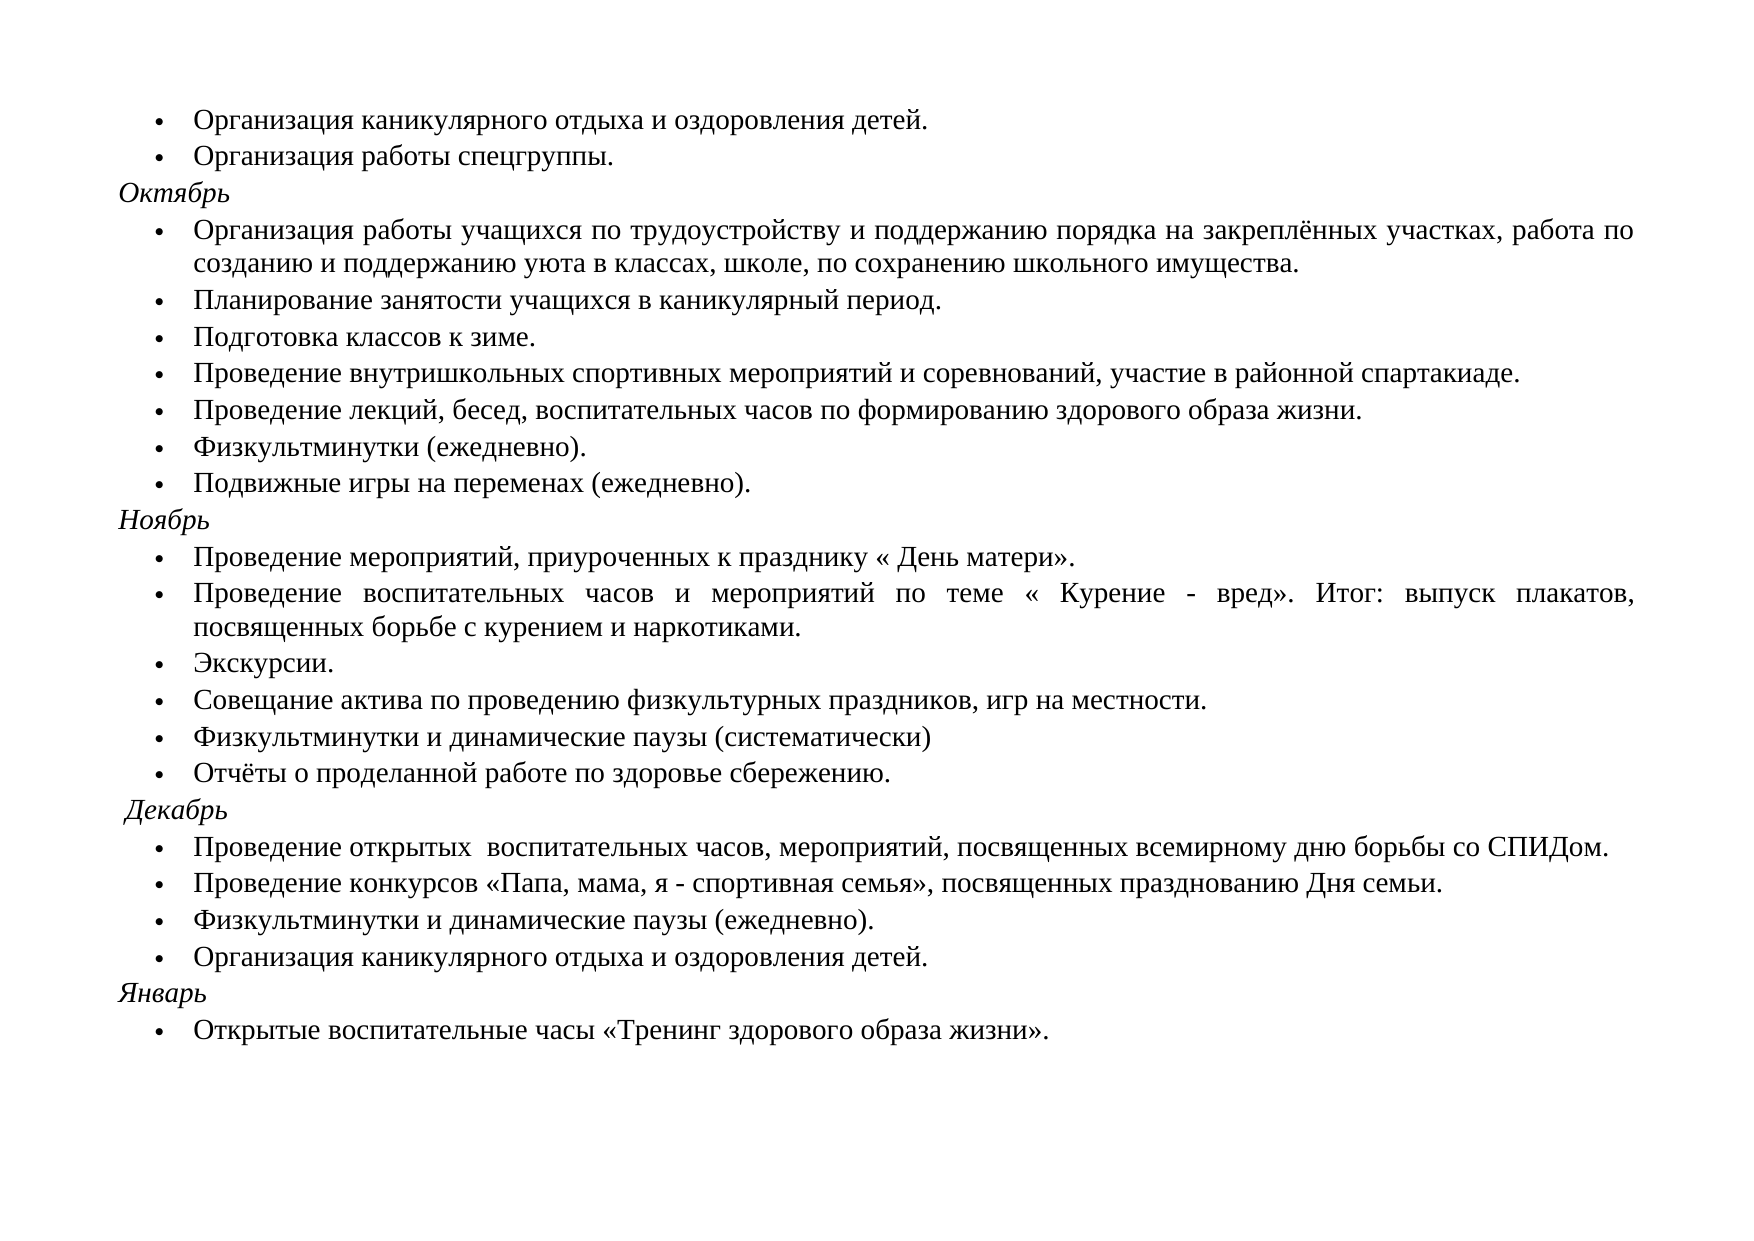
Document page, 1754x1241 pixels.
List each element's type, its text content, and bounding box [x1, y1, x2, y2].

list Планирование занятости учащихся в каникулярный период. [156, 282, 1636, 316]
list Подвижные игры на переменах (ежедневно). [156, 465, 1636, 499]
list Проведение мероприятий, приуроченных к празднику « День матери». [156, 539, 1636, 572]
list Физкультминутки и динамические паузы (систематически) [156, 719, 1636, 752]
list Физкультминутки (ежедневно). [156, 429, 1636, 462]
list Организация каникулярного отдыха и оздоровления детей. [156, 939, 1636, 972]
text Ноябрь [118, 502, 1636, 536]
list Открытые воспитательные часы «Тренинг здорового образа жизни». [156, 1012, 1636, 1046]
list Подготовка классов к зиме. [156, 319, 1636, 352]
list Проведение воспитательных часов и мероприятий по теме « Курение - вред». Итог: выпуск плакатов, посвященных борьбе с курением и наркотиками. [156, 575, 1636, 642]
list Проведение конкурсов «Папа, мама, я - спортивная семья», посвященных празднованию Дня семьи. [156, 866, 1636, 899]
list Организация каникулярного отдыха и оздоровления детей. [156, 102, 1636, 135]
list Проведение внутришкольных спортивных мероприятий и соревнований, участие в районной спартакиаде. [156, 355, 1636, 389]
list Организация работы спецгруппы. [156, 138, 1636, 172]
text Декабрь [118, 792, 1636, 826]
text Январь [118, 976, 1636, 1009]
list Отчёты о проделанной работе по здоровье сбережению. [156, 756, 1636, 789]
list Организация работы учащихся по трудоустройству и поддержанию порядка на закреплённых участках, работа по созданию и поддержанию уюта в классах, школе, по сохранению школьного имущества. [156, 212, 1636, 279]
text Октябрь [118, 175, 1636, 209]
list Экскурсии. [156, 646, 1636, 679]
list Проведение лекций, бесед, воспитательных часов по формированию здорового образа жизни. [156, 392, 1636, 426]
list Совещание актива по проведению физкультурных праздников, игр на местности. [156, 682, 1636, 716]
list Проведение открытых воспитательных часов, мероприятий, посвященных всемирному дню борьбы со СПИДом. [156, 829, 1636, 862]
list Физкультминутки и динамические паузы (ежедневно). [156, 902, 1636, 936]
